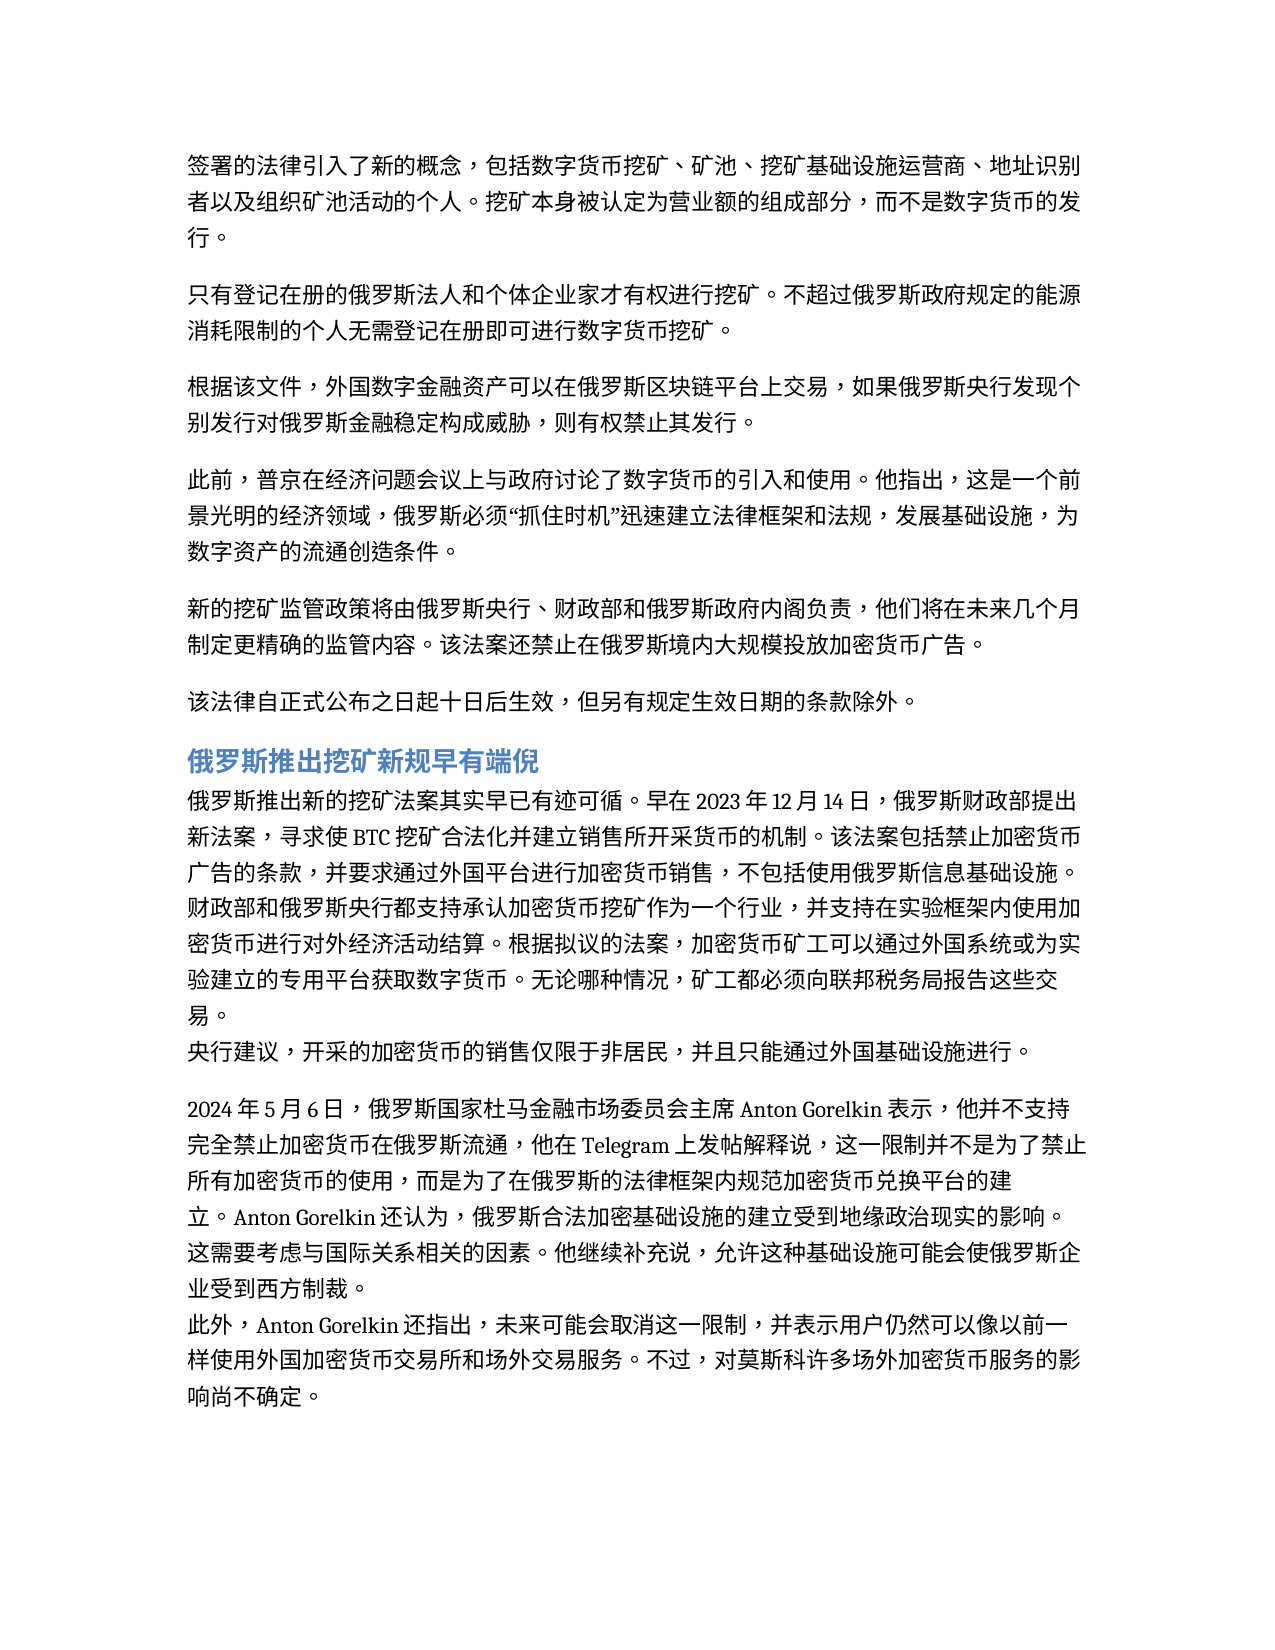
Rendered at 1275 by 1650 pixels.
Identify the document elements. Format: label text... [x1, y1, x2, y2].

text 俄罗斯推出新的挖矿法案其实早已有迹可循。早在2023年12月14日，俄罗斯财政部提出新法案，寻求使BTC挖矿合法化并建立销售所开采货币的机制。该法案包括禁止加密货币广告的条款，并要求通过外国平台进行加密货币销售，不包括使用俄罗斯信息基础设施。 财政部和俄罗斯央行都支持承认加密货币挖矿作为一个行业，并支持在实验框架内使用加密货币进行对外经济活动结算。根据拟议的法案，加密货币矿工可以通过外国系统或为实验建立的专用平台获取数字货币。无论哪种情况，矿工都必须向联邦税务局报告这些交易。 央行建议，开采的加密货币的销售仅限于非居民，并且只能通过外国基础设施进行。 [187, 784, 1087, 1067]
text 根据该文件，外国数字金融资产可以在俄罗斯区块链平台上交易，如果俄罗斯央行发现个别发行对俄罗斯金融稳定构成威胁，则有权禁止其发行。 [187, 371, 1087, 438]
subtitle 俄罗斯推出挖矿新规早有端倪 [187, 742, 1087, 779]
text 该法律自正式公布之日起十日后生效，但另有规定生效日期的条款除外。 [187, 685, 1087, 717]
text 签署的法律引入了新的概念，包括数字货币挖矿、矿池、挖矿基础设施运营商、地址识别者以及组织矿池活动的个人。挖矿本身被认定为营业额的组成部分，而不是数字货币的发行。 [187, 150, 1087, 253]
text 此前，普京在经济问题会议上与政府讨论了数字货币的引入和使用。他指出，这是一个前景光明的经济领域，俄罗斯必须“抓住时机”迅速建立法律框架和法规，发展基础设施，为数字资产的流通创造条件。 [187, 464, 1087, 567]
text 新的挖矿监管政策将由俄罗斯央行、财政部和俄罗斯政府内阁负责，他们将在未来几个月制定更精确的监管内容。该法案还禁止在俄罗斯境内大规模投放加密货币广告。 [187, 593, 1087, 660]
text 只有登记在册的俄罗斯法人和个体企业家才有权进行挖矿。不超过俄罗斯政府规定的能源消耗限制的个人无需登记在册即可进行数字货币挖矿。 [187, 279, 1087, 346]
text 2024年5月6日，俄罗斯国家杜马金融市场委员会主席Anton Gorelkin表示，他并不支持完全禁止加密货币在俄罗斯流通，他在Telegram上发帖解释说，这一限制并不是为了禁止所有加密货币的使用，而是为了在俄罗斯的法律框架内规范加密货币兑换平台的建立。Anton Gorelkin还认为，俄罗斯合法加密基础设施的建立受到地缘政治现实的影响。这需要考虑与国际关系相关的因素。他继续补充说，允许这种基础设施可能会使俄罗斯企业受到西方制裁。 此外，Anton Gorelkin还指出，未来可能会取消这一限制，并表示用户仍然可以像以前一样使用外国加密货币交易所和场外交易服务。不过，对莫斯科许多场外加密货币服务的影响尚不确定。 [187, 1093, 1087, 1412]
